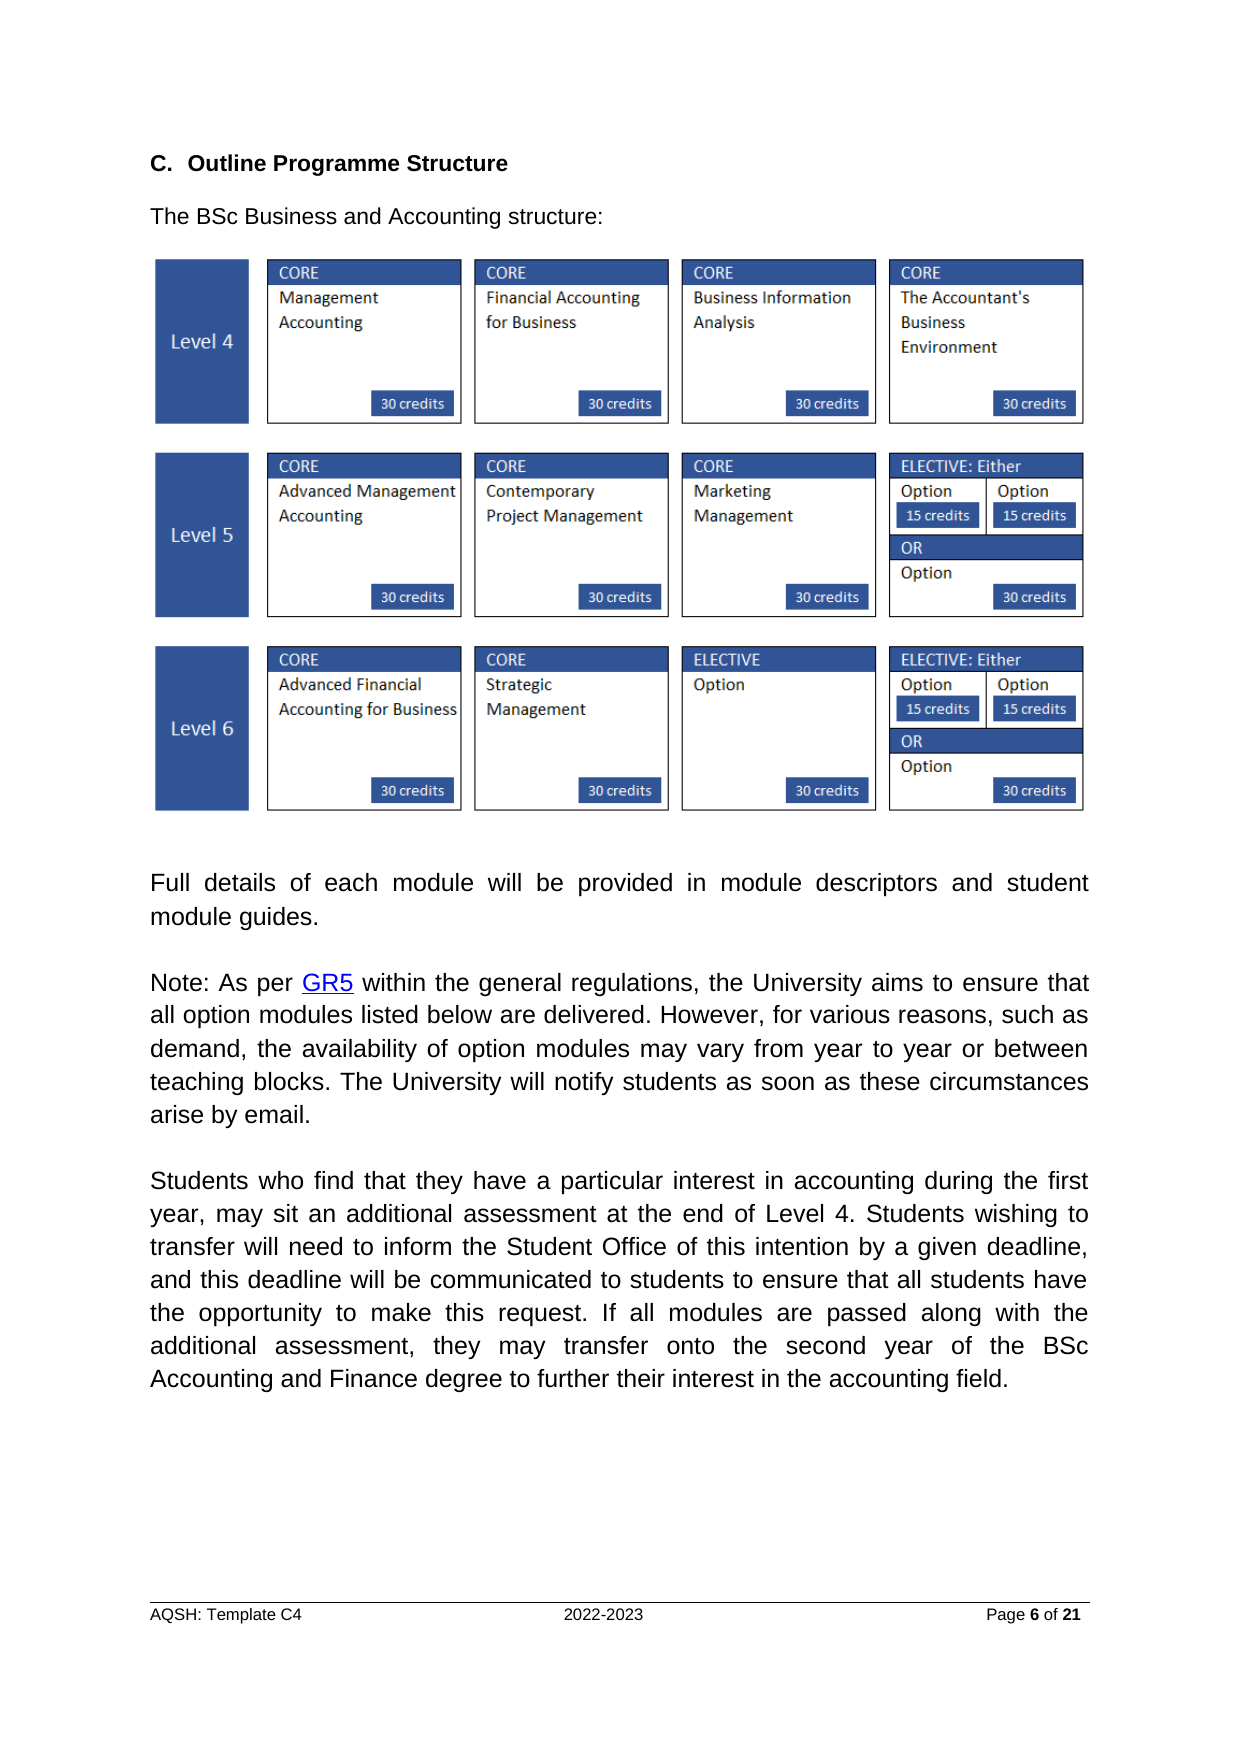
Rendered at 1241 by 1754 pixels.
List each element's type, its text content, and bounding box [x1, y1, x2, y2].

picture [150, 255, 1091, 816]
list Outline Programme Structure [150, 150, 1090, 176]
text The BSc Business and Accounting structure: [150, 203, 1090, 229]
text Note: As per GR5 within the general regulations, the University aims to ensure that all option modules listed below are delivered. However, for various reasons, such as demand, the availability of option modules may vary from year to year or between teaching blocks. The University will notify students as soon as these circumstances arise by email. [150, 967, 1090, 1128]
text Students who find that they have a particular interest in accounting during the first year, may sit an additional assessment at the end of Level 4. Students wishing to transfer will need to inform the Student Office of this intention by a given deadline, and this deadline will be communicated to students to ensure that all students have the opportunity to make this request. If all modules are passed along with the additional assessment, they may transfer onto the second year of the BSc Accounting and Finance degree to further their interest in the accounting field. [150, 1166, 1090, 1392]
text Full details of each module will be provided in module descriptors and student module guides. [150, 868, 1090, 930]
